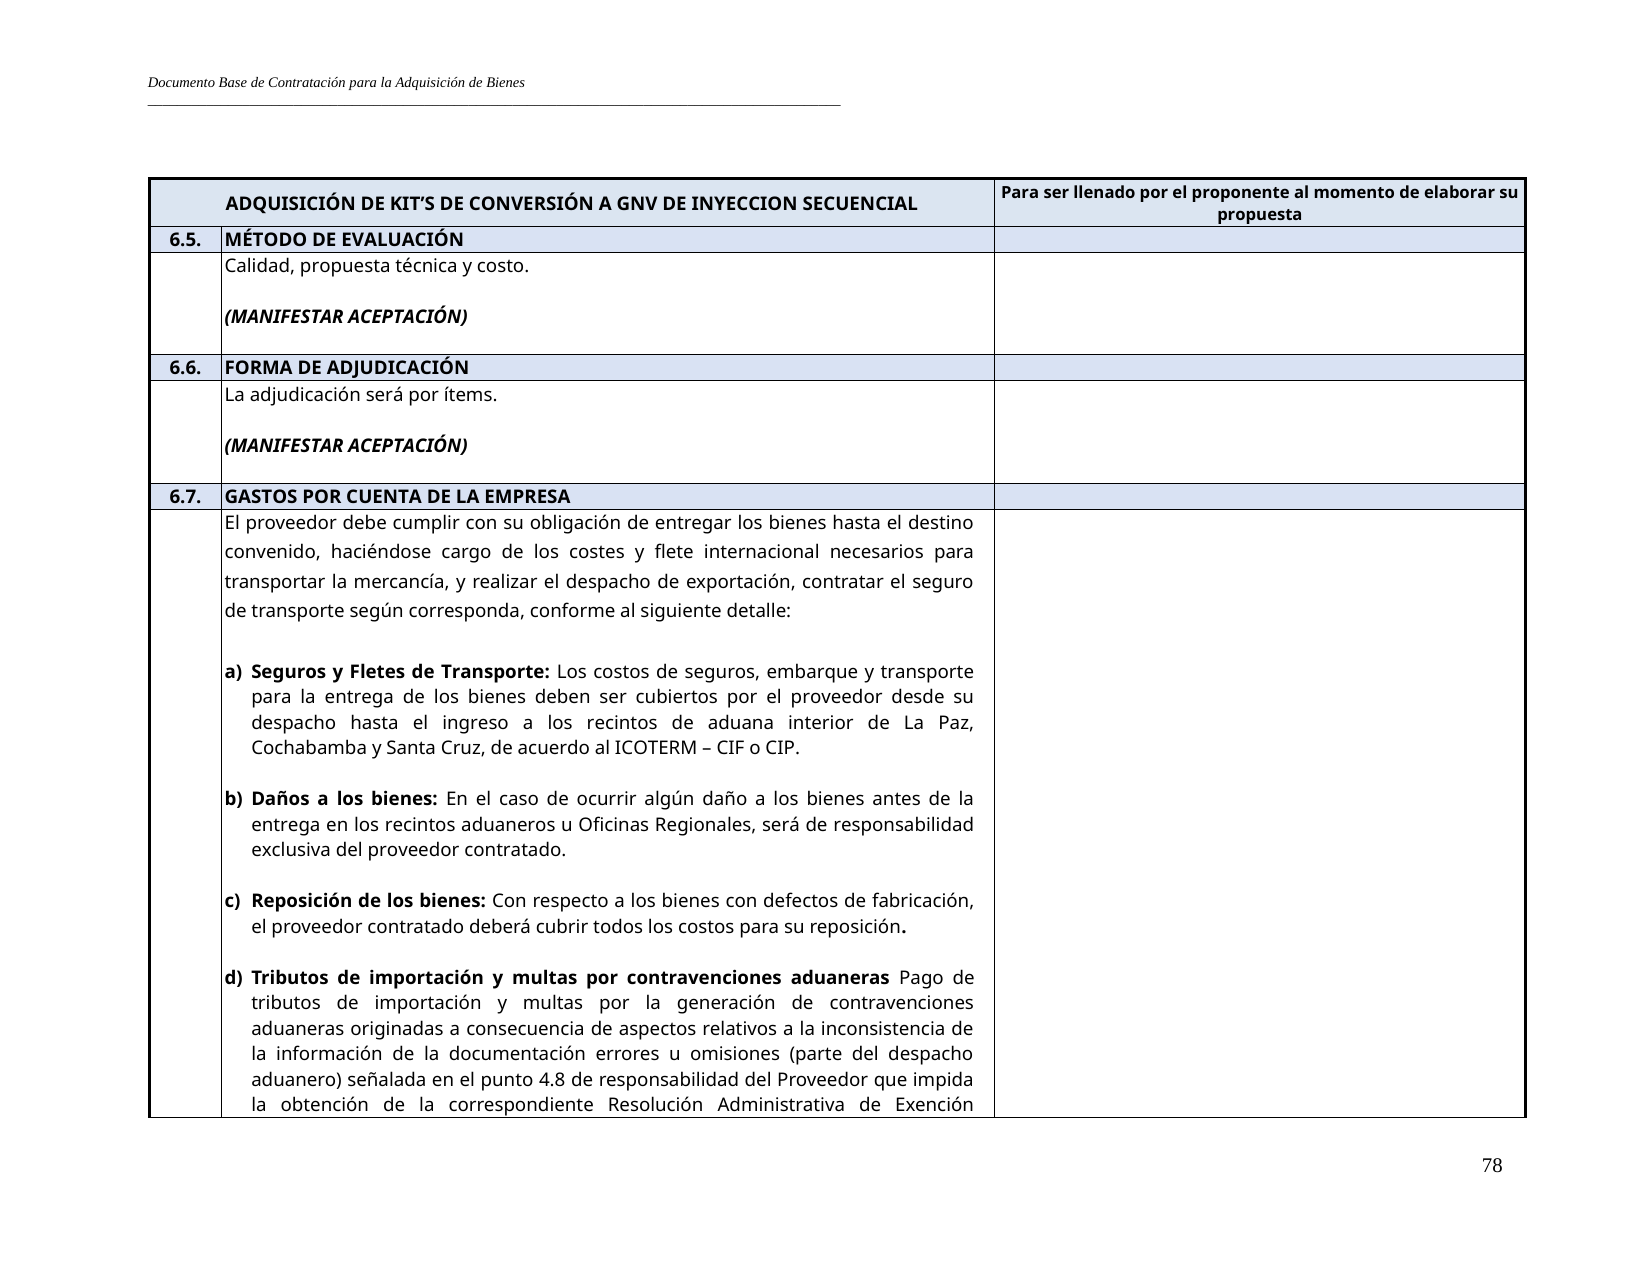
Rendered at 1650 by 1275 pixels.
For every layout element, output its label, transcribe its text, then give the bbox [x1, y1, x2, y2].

table_cell [995, 227, 1524, 252]
table_cell FORMA DE ADJUDICACIÓN [222, 355, 994, 380]
table_cell [151, 510, 221, 1117]
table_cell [222, 510, 994, 1117]
table_cell Calidad, propuesta técnica y costo. (MANIFESTAR ACEPTACIÓN) [222, 253, 994, 354]
table_cell [995, 510, 1524, 1117]
table_cell [151, 381, 221, 483]
table_cell [995, 355, 1524, 380]
table_cell [995, 484, 1524, 509]
table_cell 6.7. [151, 484, 221, 509]
table_cell [995, 253, 1524, 354]
table_cell [151, 253, 221, 354]
table_cell GASTOS POR CUENTA DE LA EMPRESA [222, 484, 994, 509]
table_cell 6.6. [151, 355, 221, 380]
table_header ADQUISICIÓN DE KIT’S DE CONVERSIÓN A GNV DE INYECCION SECUENCIAL [151, 180, 994, 226]
table_cell [995, 381, 1524, 483]
table_cell 6.5. [151, 227, 221, 252]
table_cell MÉTODO DE EVALUACIÓN [222, 227, 994, 252]
table_cell La adjudicación será por ítems. (MANIFESTAR ACEPTACIÓN) [222, 381, 994, 483]
table_header Para ser llenado por el proponente al momento de elaborar su propuesta [995, 180, 1524, 226]
